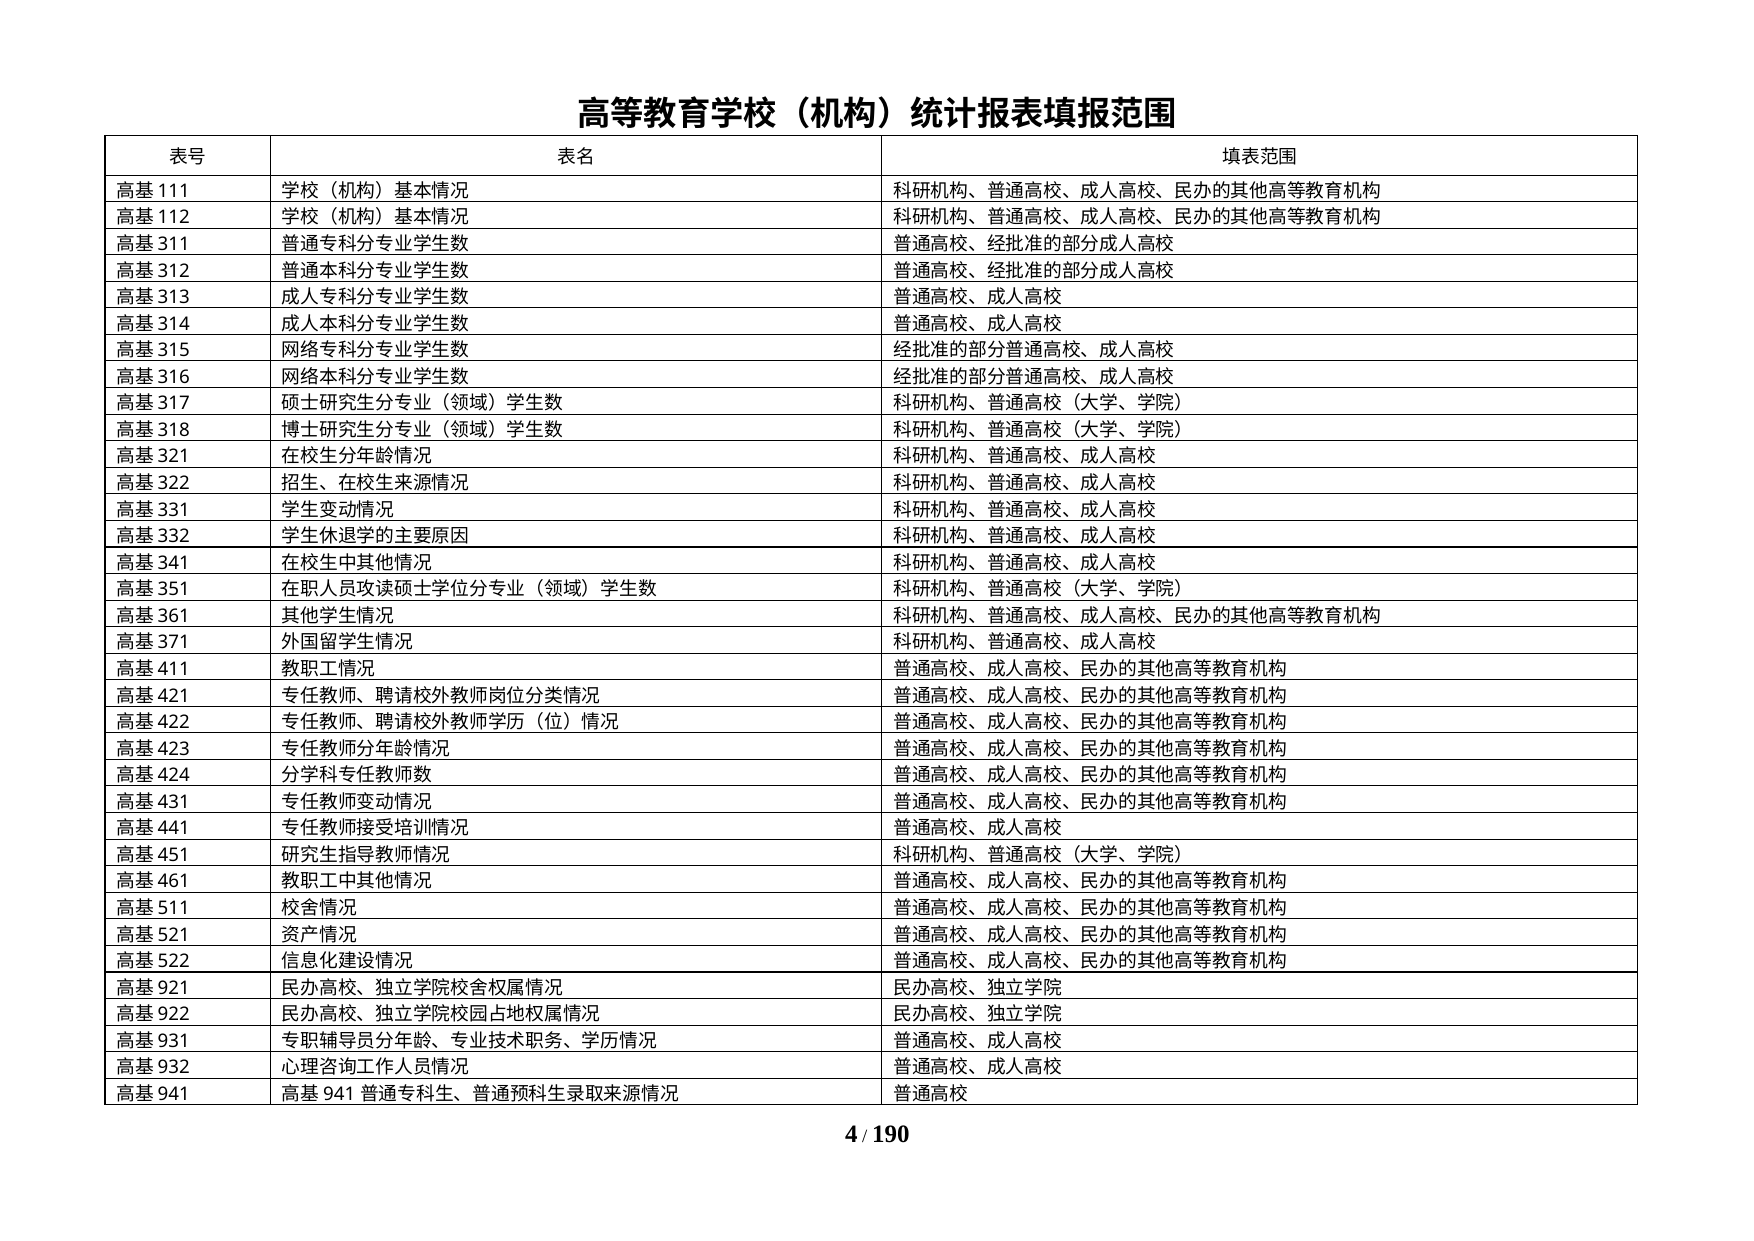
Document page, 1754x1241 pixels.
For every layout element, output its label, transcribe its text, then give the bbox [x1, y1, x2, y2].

table_cell 经批准的部分普通高校、成人高校 [882, 335, 1637, 360]
table_cell 普通高校、成人高校、民办的其他高等教育机构 [882, 786, 1637, 812]
table_cell 普通高校、成人高校 [882, 813, 1637, 838]
table_cell 高基441 [106, 813, 270, 838]
table_cell 心理咨询工作人员情况 [271, 1052, 881, 1078]
table_cell 普通高校、成人高校、民办的其他高等教育机构 [882, 893, 1637, 918]
table_cell 高基322 [106, 468, 270, 493]
table_cell 其他学生情况 [271, 601, 881, 626]
table_cell 高基312 [106, 255, 270, 281]
table_cell 高基431 [106, 786, 270, 812]
table_cell 高基422 [106, 707, 270, 732]
table_cell 科研机构、普通高校、成人高校、民办的其他高等教育机构 [882, 202, 1637, 228]
table_cell 高基922 [106, 999, 270, 1024]
table_cell 教职工情况 [271, 654, 881, 679]
table_cell 博士研究生分专业（领域）学生数 [271, 415, 881, 440]
table_cell 普通高校、成人高校 [882, 1026, 1637, 1051]
table_cell 高基921 [106, 973, 270, 998]
table_cell 普通高校、成人高校、民办的其他高等教育机构 [882, 866, 1637, 892]
table_cell 高基314 [106, 308, 270, 334]
table_cell 民办高校、独立学院 [882, 999, 1637, 1024]
table_cell 高基423 [106, 733, 270, 759]
table_cell 成人专科分专业学生数 [271, 282, 881, 307]
table_cell 普通高校、成人高校、民办的其他高等教育机构 [882, 760, 1637, 785]
table_cell 专任教师变动情况 [271, 786, 881, 812]
table_cell 在职人员攻读硕士学位分专业（领域）学生数 [271, 574, 881, 599]
table_cell 高基461 [106, 866, 270, 892]
table_cell 高基311 [106, 229, 270, 254]
table_cell 学生休退学的主要原因 [271, 521, 881, 546]
table_cell 高基521 [106, 919, 270, 945]
table_cell 高基511 [106, 893, 270, 918]
table_cell 高基931 [106, 1026, 270, 1051]
table_cell 普通高校、成人高校、民办的其他高等教育机构 [882, 680, 1637, 706]
table_cell 资产情况 [271, 919, 881, 945]
table_cell 专任教师分年龄情况 [271, 733, 881, 759]
table_header 填表范围 [882, 136, 1637, 174]
table_cell 科研机构、普通高校、成人高校 [882, 548, 1637, 573]
table_cell 外国留学生情况 [271, 627, 881, 653]
table_cell 高基371 [106, 627, 270, 653]
table_cell 普通高校、成人高校、民办的其他高等教育机构 [882, 946, 1637, 971]
table_cell 民办高校、独立学院 [882, 973, 1637, 998]
table_cell 科研机构、普通高校（大学、学院） [882, 574, 1637, 599]
table_cell 普通高校、成人高校、民办的其他高等教育机构 [882, 707, 1637, 732]
table_cell 高基411 [106, 654, 270, 679]
table_cell 高基421 [106, 680, 270, 706]
table_header 表名 [271, 136, 881, 174]
table_cell 专职辅导员分年龄、专业技术职务、学历情况 [271, 1026, 881, 1051]
table_cell 高基318 [106, 415, 270, 440]
table_cell 科研机构、普通高校（大学、学院） [882, 415, 1637, 440]
text 高等教育学校（机构）统计报表填报范围 [106, 87, 1648, 135]
table_cell 专任教师、聘请校外教师学历（位）情况 [271, 707, 881, 732]
table_cell 高基111 [106, 176, 270, 201]
table_cell 经批准的部分普通高校、成人高校 [882, 361, 1637, 387]
table_cell 高基522 [106, 946, 270, 971]
table_cell 普通高校、经批准的部分成人高校 [882, 255, 1637, 281]
table_cell 高基317 [106, 388, 270, 413]
table_cell 高基316 [106, 361, 270, 387]
table_cell 高基941 [106, 1079, 270, 1104]
table_cell 普通本科分专业学生数 [271, 255, 881, 281]
table_cell 高基112 [106, 202, 270, 228]
table_cell 科研机构、普通高校、成人高校 [882, 521, 1637, 546]
table_cell 信息化建设情况 [271, 946, 881, 971]
table_cell 普通高校、经批准的部分成人高校 [882, 229, 1637, 254]
table_cell 校舍情况 [271, 893, 881, 918]
table_cell 专任教师接受培训情况 [271, 813, 881, 838]
table_cell 普通高校、成人高校 [882, 282, 1637, 307]
table_cell 成人本科分专业学生数 [271, 308, 881, 334]
table_cell 普通高校、成人高校、民办的其他高等教育机构 [882, 654, 1637, 679]
table_cell 分学科专任教师数 [271, 760, 881, 785]
table_cell 在校生分年龄情况 [271, 441, 881, 467]
table_cell 高基315 [106, 335, 270, 360]
table_cell 硕士研究生分专业（领域）学生数 [271, 388, 881, 413]
table_cell 科研机构、普通高校、成人高校 [882, 468, 1637, 493]
table_cell 普通高校、成人高校、民办的其他高等教育机构 [882, 733, 1637, 759]
table_cell 科研机构、普通高校、成人高校、民办的其他高等教育机构 [882, 601, 1637, 626]
table_cell 学生变动情况 [271, 494, 881, 520]
table_cell 高基932 [106, 1052, 270, 1078]
table_cell 高基451 [106, 840, 270, 865]
table_cell 高基341 [106, 548, 270, 573]
table_cell 科研机构、普通高校（大学、学院） [882, 840, 1637, 865]
table_cell 高基351 [106, 574, 270, 599]
table_cell 学校（机构）基本情况 [271, 202, 881, 228]
table_cell 普通高校、成人高校 [882, 1052, 1637, 1078]
table_cell 科研机构、普通高校、成人高校、民办的其他高等教育机构 [882, 176, 1637, 201]
table_cell 高基313 [106, 282, 270, 307]
table_cell 民办高校、独立学院校舍权属情况 [271, 973, 881, 998]
table_cell 招生、在校生来源情况 [271, 468, 881, 493]
table_cell 高基331 [106, 494, 270, 520]
table_cell 高基321 [106, 441, 270, 467]
table_cell 科研机构、普通高校（大学、学院） [882, 388, 1637, 413]
table_cell 高基941 普通专科生、普通预科生录取来源情况 [271, 1079, 881, 1104]
table_cell 网络本科分专业学生数 [271, 361, 881, 387]
table_cell 科研机构、普通高校、成人高校 [882, 441, 1637, 467]
table_cell 高基424 [106, 760, 270, 785]
table_cell 教职工中其他情况 [271, 866, 881, 892]
table_cell 网络专科分专业学生数 [271, 335, 881, 360]
table_cell 民办高校、独立学院校园占地权属情况 [271, 999, 881, 1024]
table_cell 普通高校 [882, 1079, 1637, 1104]
table_cell 专任教师、聘请校外教师岗位分类情况 [271, 680, 881, 706]
table_cell 科研机构、普通高校、成人高校 [882, 494, 1637, 520]
table_header 表号 [106, 136, 270, 174]
table_cell 学校（机构）基本情况 [271, 176, 881, 201]
table_cell 科研机构、普通高校、成人高校 [882, 627, 1637, 653]
table_cell 普通高校、成人高校 [882, 308, 1637, 334]
table_cell 高基361 [106, 601, 270, 626]
table_cell 高基332 [106, 521, 270, 546]
table_cell 研究生指导教师情况 [271, 840, 881, 865]
table_cell 在校生中其他情况 [271, 548, 881, 573]
table_cell 普通专科分专业学生数 [271, 229, 881, 254]
table_cell 普通高校、成人高校、民办的其他高等教育机构 [882, 919, 1637, 945]
